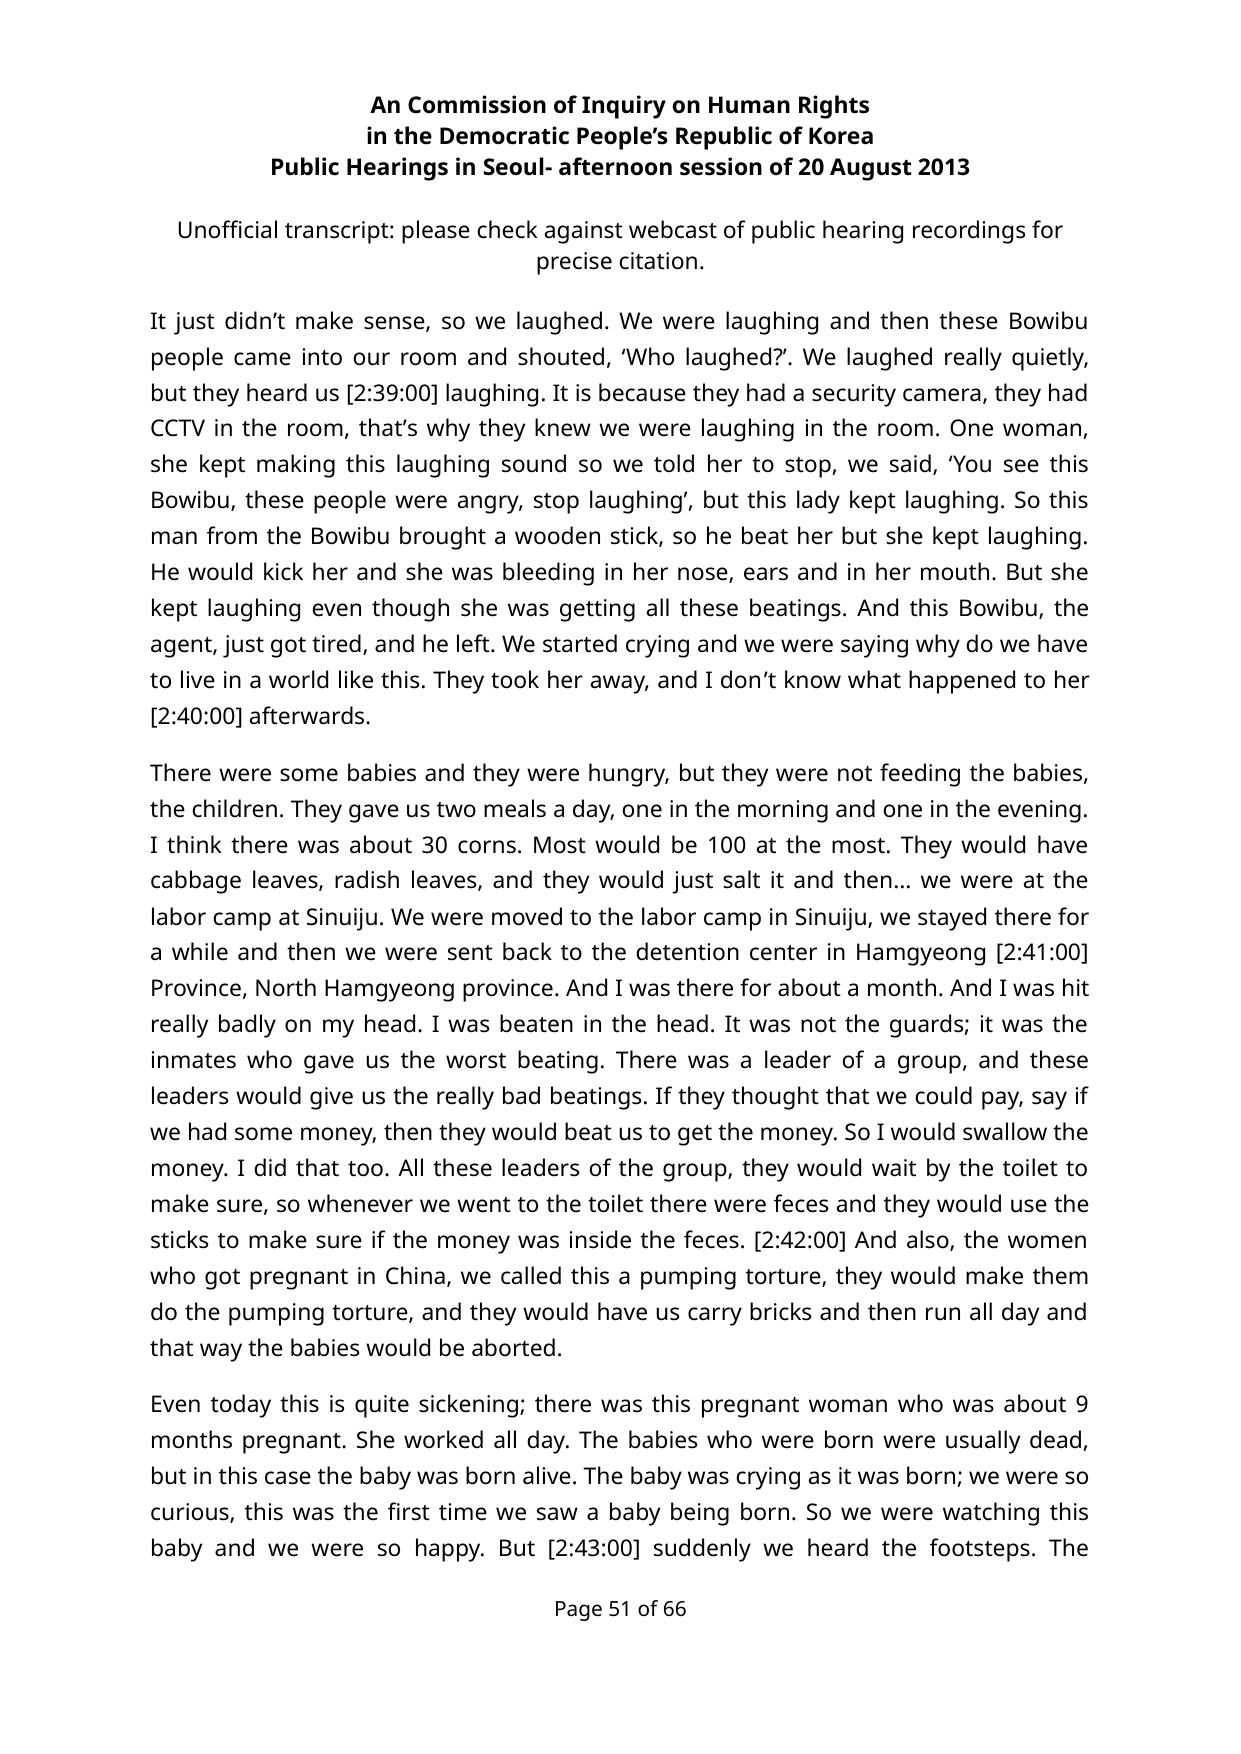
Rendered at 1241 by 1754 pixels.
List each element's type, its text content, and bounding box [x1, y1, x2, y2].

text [150, 1388, 1090, 1563]
text It just didn’t make sense, so we laughed. We were laughing and then these Bowibu people came into our room and shouted, ‘Who laughed?’. We laughed really quietly, but they heard us [2:39:00] laughing. It is because they had a security camera, they had CCTV in the room, that’s why they knew we were laughing in the room. One woman, she kept making this laughing sound so we told her to stop, we said, ‘You see this Bowibu, these people were angry, stop laughing’, but this lady kept laughing. So this man from the Bowibu brought a wooden stick, so he beat her but she kept laughing. He would kick her and she was bleeding in her nose, ears and in her mouth. But she kept laughing even though she was getting all these beatings. And this Bowibu, the agent, just got tired, and he left. We started crying and we were saying why do we have to live in a world like this. They took her away, and I don’t know what happened to her [2:40:00] afterwards. [150, 304, 1090, 731]
text There were some babies and they were hungry, but they were not feeding the babies, the children. They gave us two meals a day, one in the morning and one in the evening. I think there was about 30 corns. Most would be 100 at the most. They would have cabbage leaves, radish leaves, and they would just salt it and then… we were at the labor camp at Sinuiju. We were moved to the labor camp in Sinuiju, we stayed there for a while and then we were sent back to the detention center in Hamgyeong [2:41:00] Province, North Hamgyeong province. And I was there for about a month. And I was hit really badly on my head. I was beaten in the head. It was not the guards; it was the inmates who gave us the worst beating. There was a leader of a group, and these leaders would give us the really bad beatings. If they thought that we could pay, say if we had some money, then they would beat us to get the money. So I would swallow the money. I did that too. All these leaders of the group, they would wait by the toilet to make sure, so whenever we went to the toilet there were feces and they would use the sticks to make sure if the money was inside the feces. [2:42:00] And also, the women who got pregnant in China, we called this a pumping torture, they would make them do the pumping torture, and they would have us carry bricks and then run all day and that way the babies would be aborted. [150, 757, 1090, 1363]
